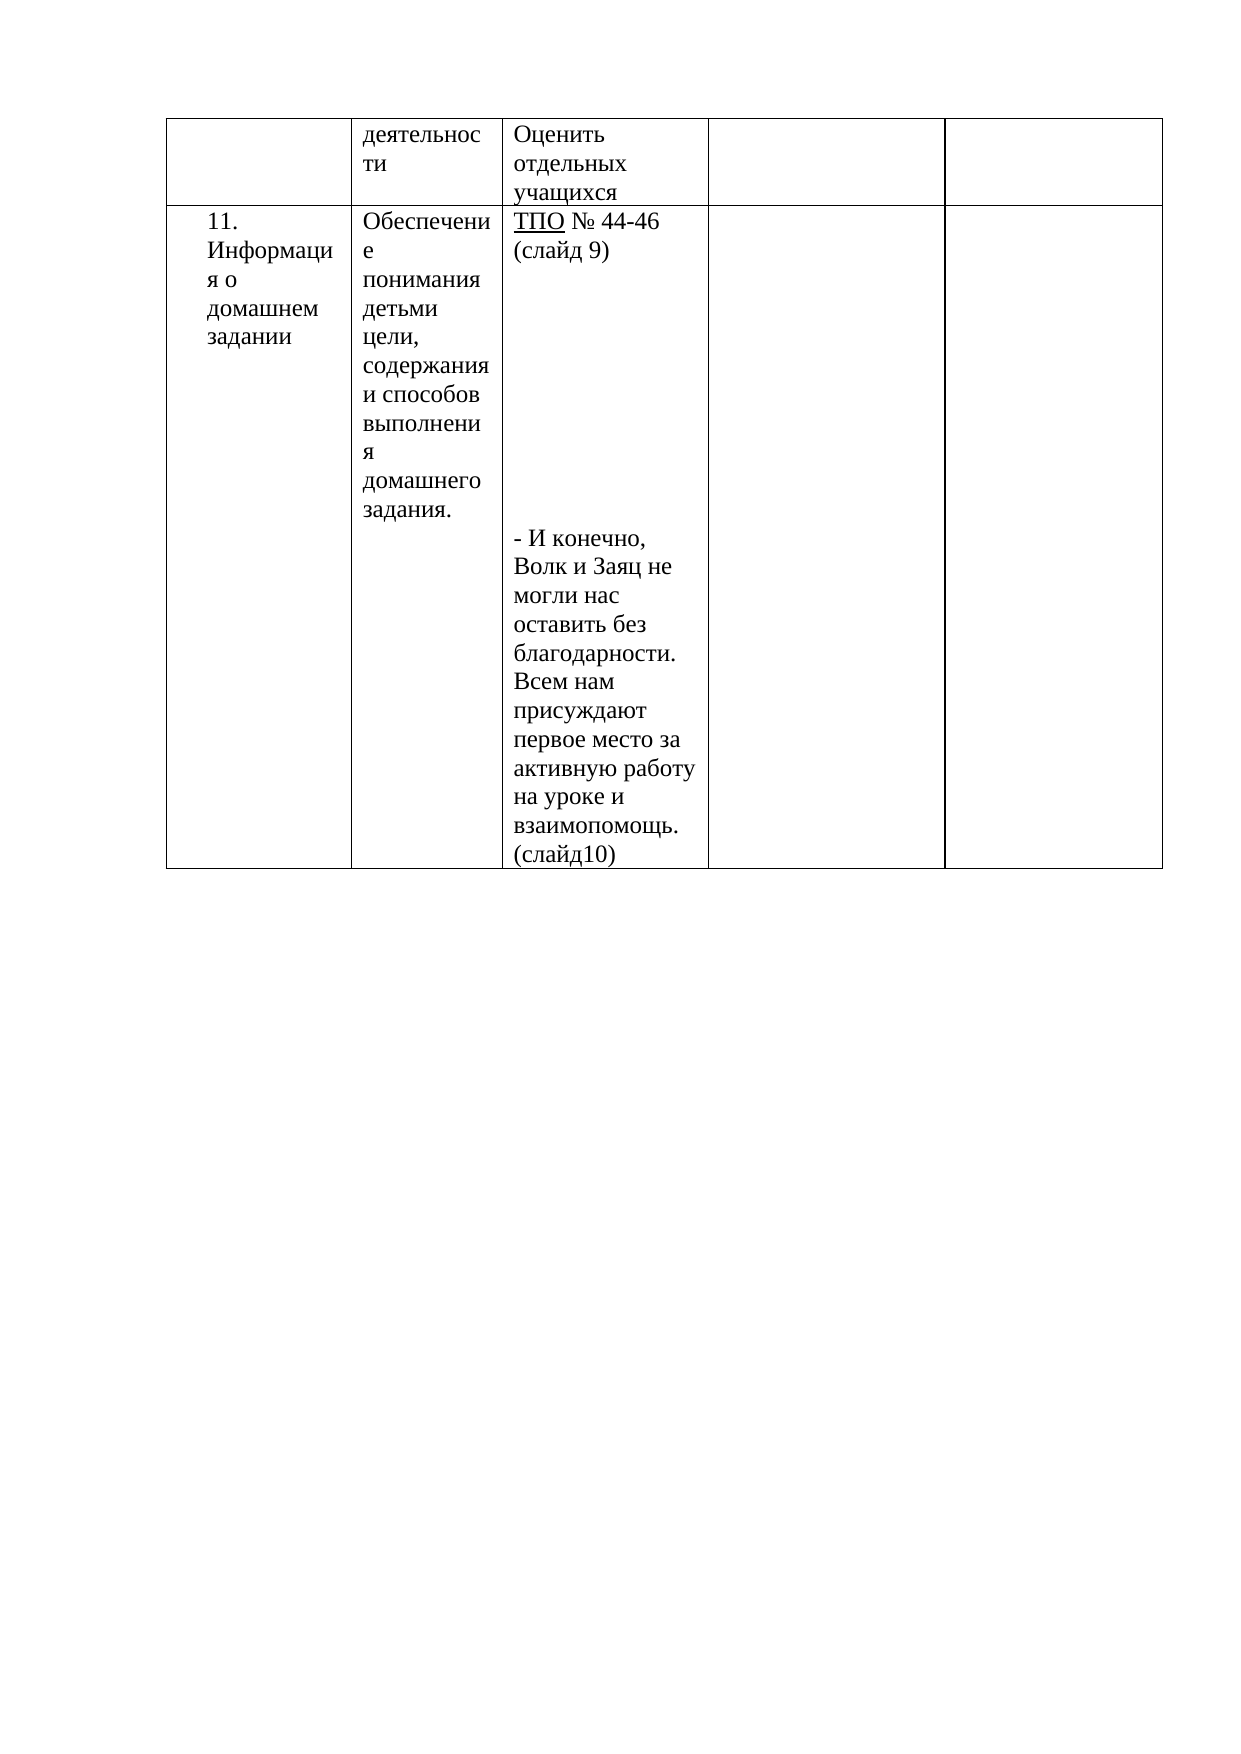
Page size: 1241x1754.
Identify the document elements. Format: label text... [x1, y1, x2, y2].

table_cell Обеспечение понимания детьми цели, содержания и способов выполнения домашнего задания. [352, 206, 502, 868]
table_cell [946, 206, 1162, 868]
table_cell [352, 119, 502, 205]
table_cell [503, 119, 708, 205]
table_cell [709, 206, 944, 868]
table_cell 11. Информация о домашнем задании [167, 206, 351, 868]
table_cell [167, 119, 351, 205]
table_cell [946, 119, 1162, 205]
table_cell ТПО № 44-46 (слайд 9) - И конечно, Волк и Заяц не могли нас оставить без благодарности. Всем нам присуждают первое место за активную работу на уроке и взаимопомощь. (слайд10) [503, 206, 708, 868]
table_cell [709, 119, 944, 205]
